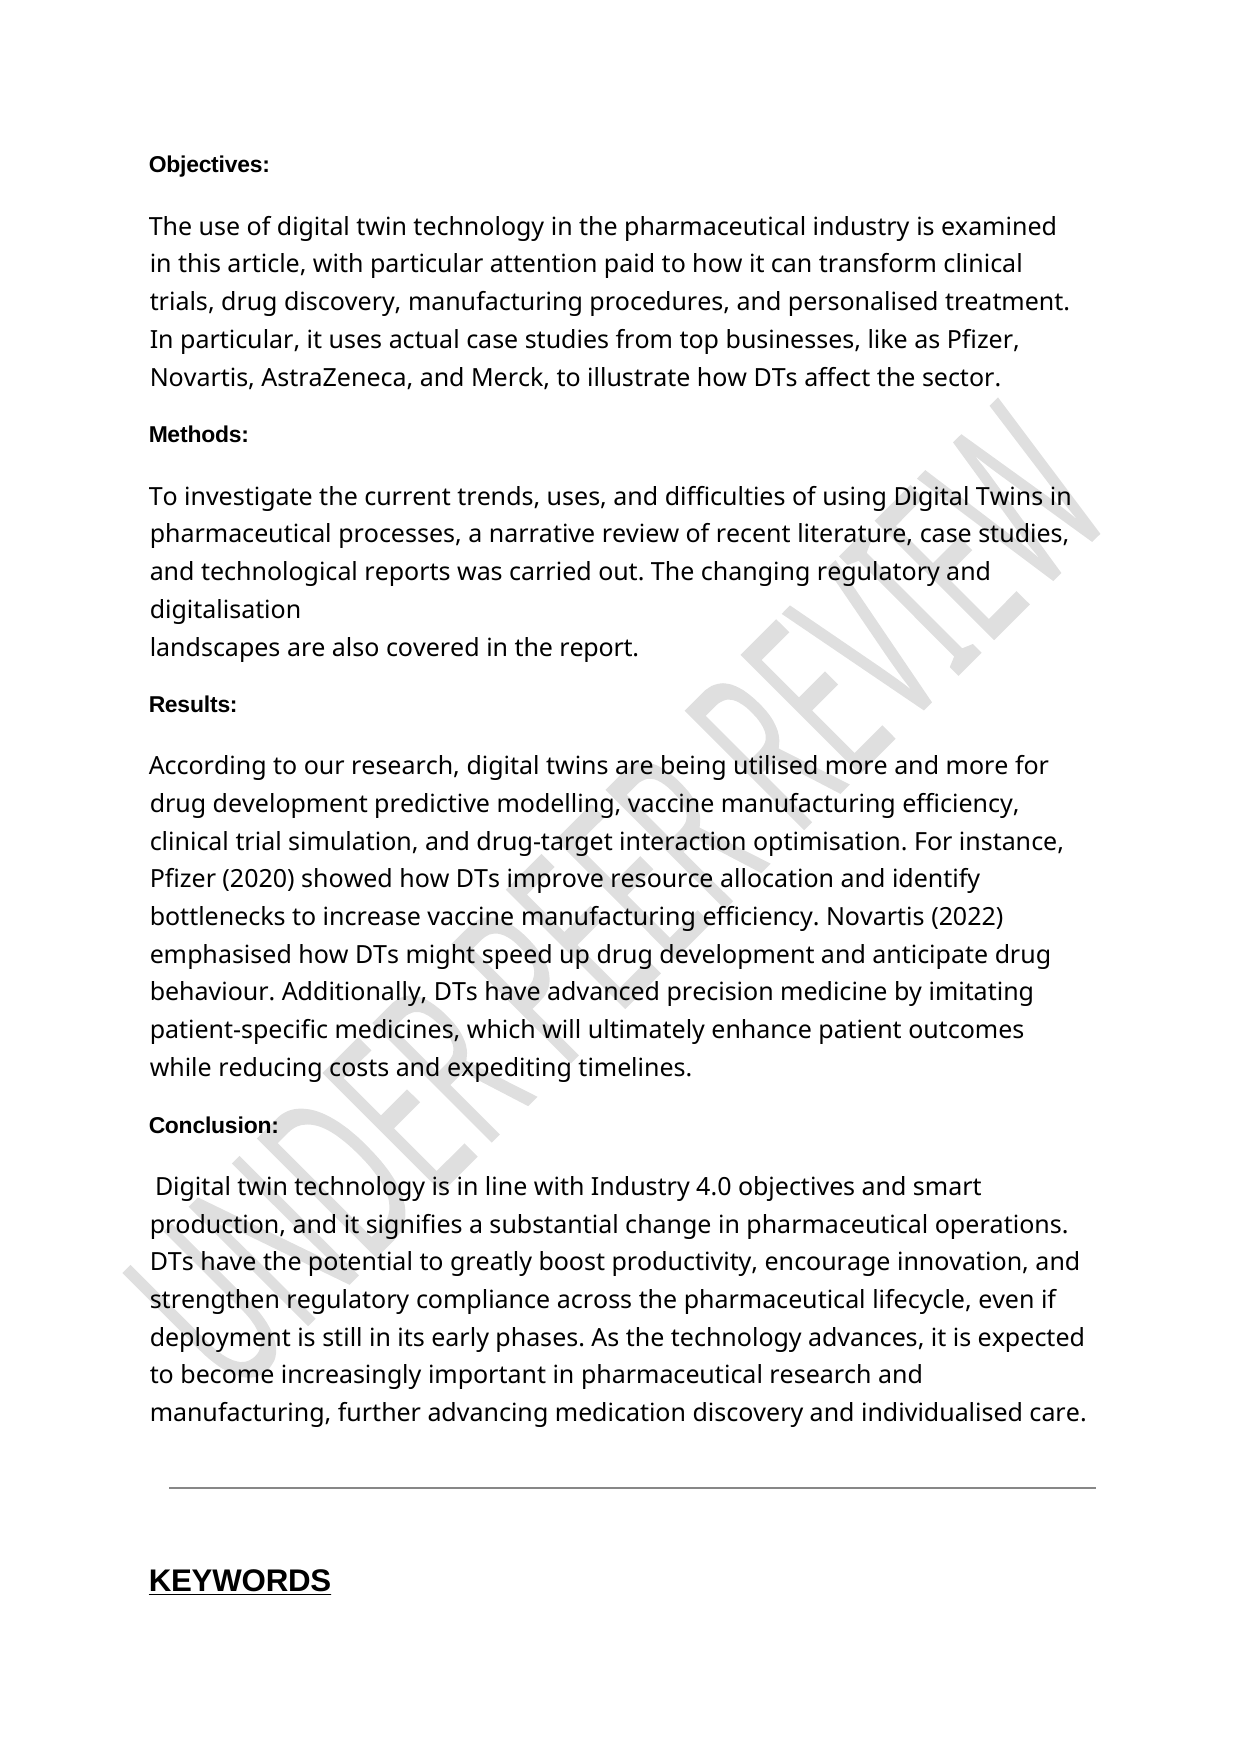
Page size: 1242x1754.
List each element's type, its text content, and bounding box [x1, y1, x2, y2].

text According to our research, digital twins are being utilised more and more for drug development predictive modelling, vaccine manufacturing efficiency, clinical trial simulation, and drug-target interaction optimisation. For instance, Pfizer (2020) showed how DTs improve resource allocation and identify bottlenecks to increase vaccine manufacturing efficiency. Novartis (2022) emphasised how DTs might speed up drug development and anticipate drug behaviour. Additionally, DTs have advanced precision medicine by imitating patient-specific medicines, which will ultimately enhance patient outcomes while reducing costs and expediting timelines. [148, 748, 1089, 1083]
subtitle KEYWORDS [148, 1562, 1109, 1598]
text The use of digital twin technology in the pharmaceutical industry is examined in this article, with particular attention paid to how it can transform clinical trials, drug discovery, manufacturing procedures, and personalised treatment. In particular, it uses actual case studies from top businesses, like as Pfizer, Novartis, AstraZeneca, and Merck, to illustrate how DTs affect the sector. [148, 208, 1084, 393]
text Methods: [148, 421, 1109, 448]
text landscapes are also covered in the report. [149, 629, 1109, 663]
text To investigate the current trends, uses, and difficulties of using Digital Twins in pharmaceutical processes, a narrative review of recent literature, case studies, and technological reports was carried out. The changing regulatory and digitalisation [148, 478, 1109, 625]
text Conclusion: [148, 1112, 1109, 1138]
text Digital twin technology is in line with Industry 4.0 objectives and smart production, and it signifies a substantial change in pharmaceutical operations. DTs have the potential to greatly boost productivity, encourage innovation, and strengthen regulatory compliance across the pharmaceutical lifecycle, even if deployment is still in its early phases. As the technology advances, it is expected to become increasingly important in pharmaceutical research and manufacturing, further advancing medication discovery and individualised care. [149, 1169, 1089, 1429]
text Objectives: [148, 151, 1109, 178]
text Results: [148, 691, 1109, 717]
